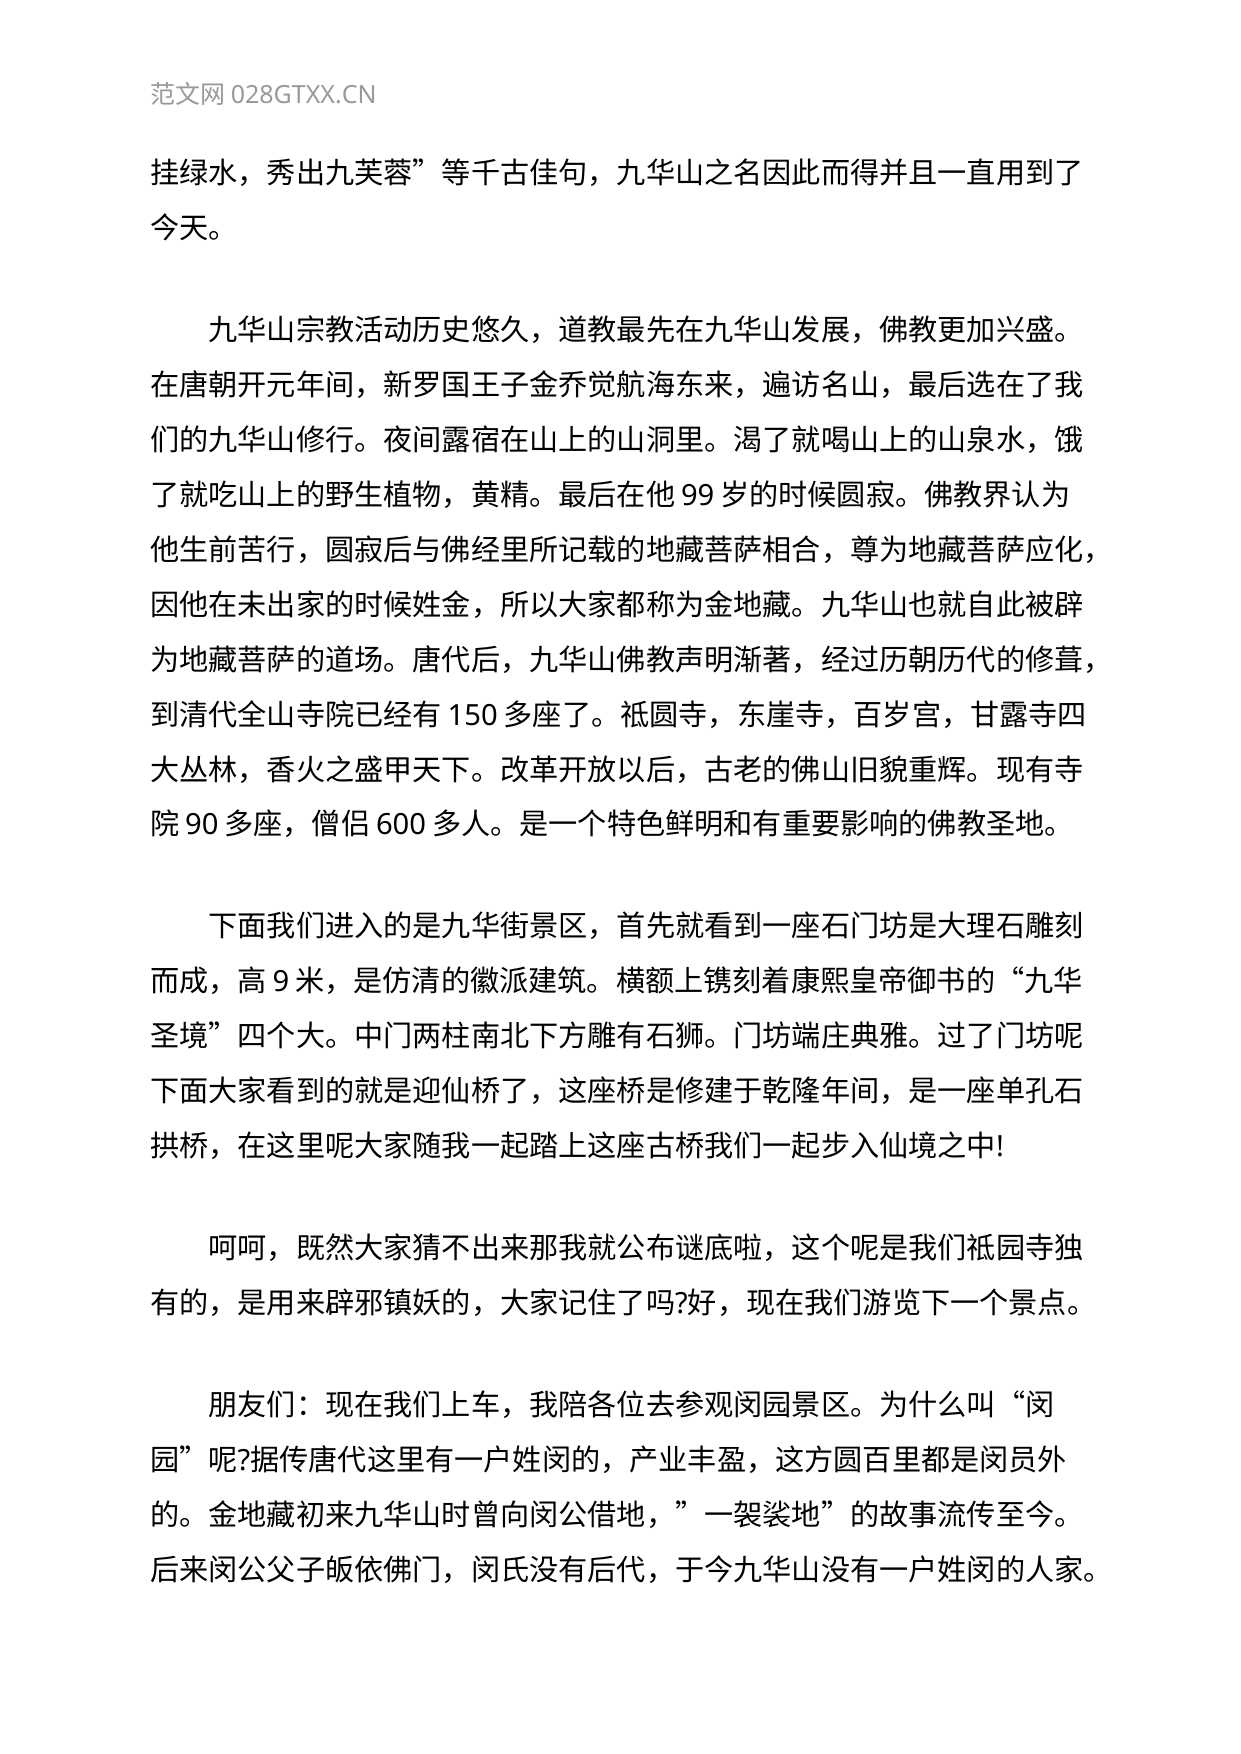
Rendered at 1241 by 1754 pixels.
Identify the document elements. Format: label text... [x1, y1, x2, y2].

text 朋友们：现在我们上车，我陪各位去参观闵园景区。为什么叫“闵园”呢?据传唐代这里有一户姓闵的，产业丰盈，这方圆百里都是闵员外的。金地藏初来九华山时曾向闵公借地，”一袈裟地”的故事流传至今。后来闵公父子皈依佛门，闵氏没有后代，于今九华山没有一户姓闵的人家。 [150, 1381, 1090, 1588]
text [150, 150, 1090, 247]
text 呵呵，既然大家猜不出来那我就公布谜底啦，这个呢是我们祗园寺独有的，是用来辟邪镇妖的，大家记住了吗?好，现在我们游览下一个景点。 [150, 1224, 1090, 1322]
text 九华山宗教活动历史悠久，道教最先在九华山发展，佛教更加兴盛。在唐朝开元年间，新罗国王子金乔觉航海东来，遍访名山，最后选在了我们的九华山修行。夜间露宿在山上的山洞里。渴了就喝山上的山泉水，饿了就吃山上的野生植物，黄精。最后在他99岁的时候圆寂。佛教界认为他生前苦行，圆寂后与佛经里所记载的地藏菩萨相合，尊为地藏菩萨应化，因他在未出家的时候姓金，所以大家都称为金地藏。九华山也就自此被辟为地藏菩萨的道场。唐代后，九华山佛教声明渐著，经过历朝历代的修葺，到清代全山寺院已经有150多座了。祗圆寺，东崖寺，百岁宫，甘露寺四大丛林，香火之盛甲天下。改革开放以后，古老的佛山旧貌重辉。现有寺院90多座，僧侣600多人。是一个特色鲜明和有重要影响的佛教圣地。 [150, 307, 1090, 843]
text 下面我们进入的是九华街景区，首先就看到一座石门坊是大理石雕刻而成，高9米，是仿清的徽派建筑。横额上镌刻着康熙皇帝御书的“九华圣境”四个大。中门两柱南北下方雕有石狮。门坊端庄典雅。过了门坊呢下面大家看到的就是迎仙桥了，这座桥是修建于乾隆年间，是一座单孔石拱桥，在这里呢大家随我一起踏上这座古桥我们一起步入仙境之中! [150, 903, 1090, 1165]
